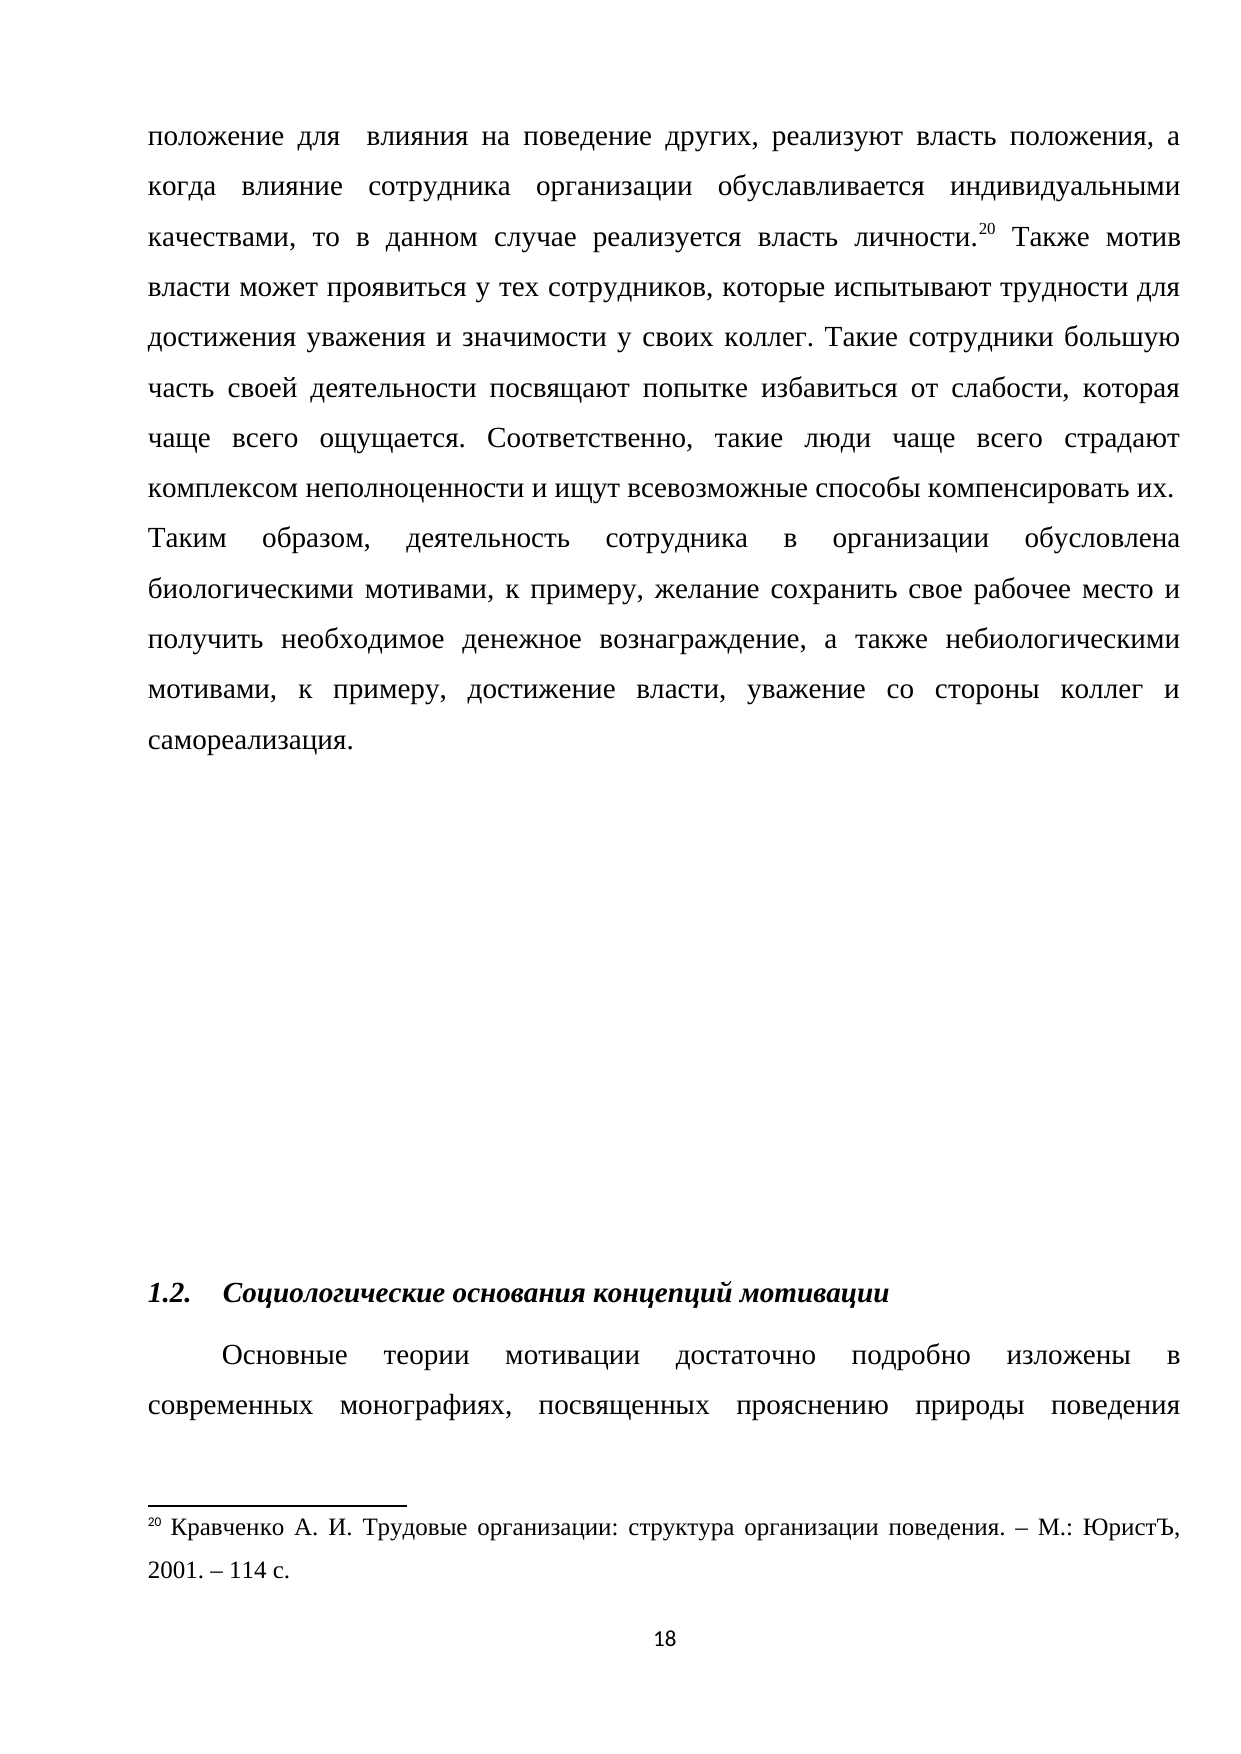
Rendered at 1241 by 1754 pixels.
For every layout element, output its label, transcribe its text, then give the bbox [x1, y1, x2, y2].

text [148, 118, 1181, 504]
subtitle Социологические основания концепций мотивации [148, 1275, 1181, 1309]
text Таким образом, деятельность сотрудника в организации обусловлена биологическими мотивами, к примеру, желание сохранить свое рабочее место и получить необходимое денежное вознаграждение, а также небиологическими мотивами, к примеру, достижение власти, уважение со стороны коллег и самореализация. [148, 521, 1181, 755]
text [148, 1337, 1181, 1421]
